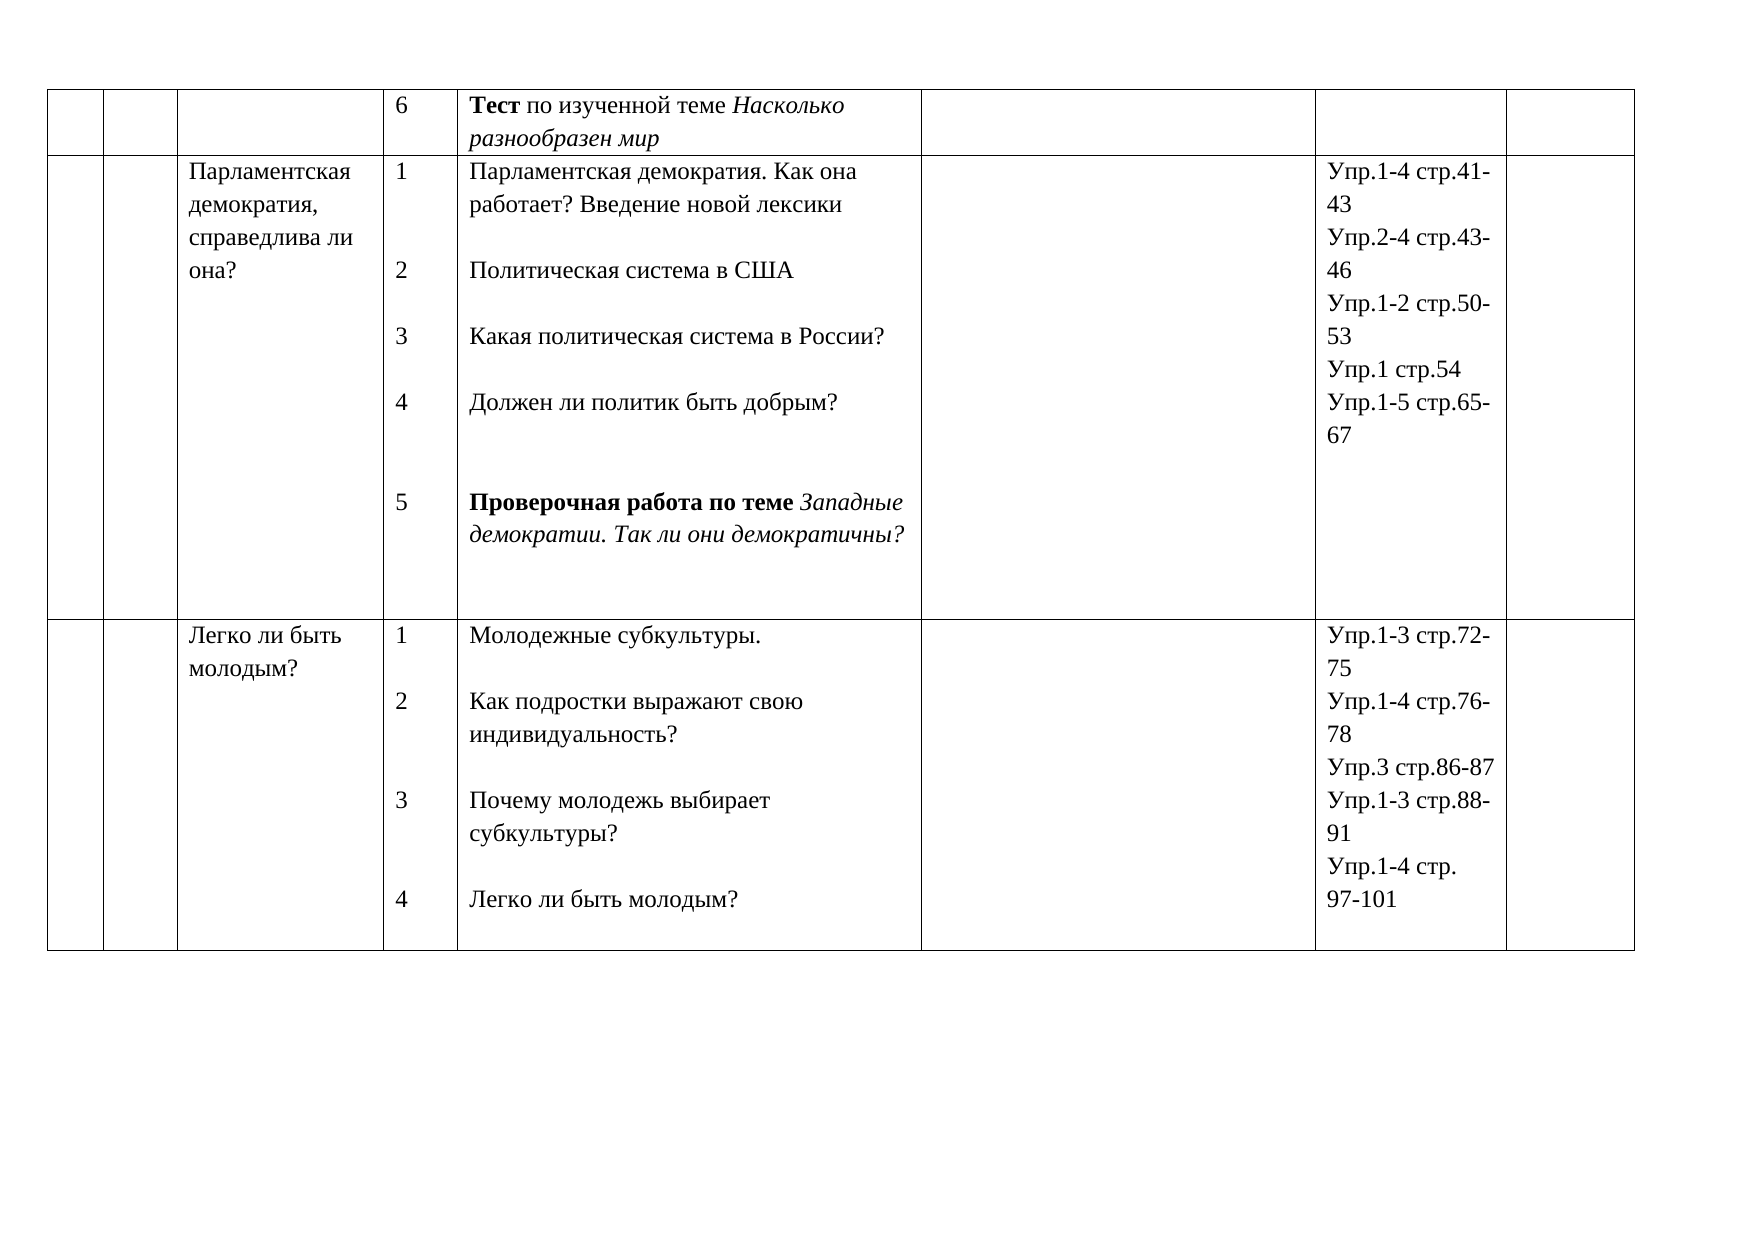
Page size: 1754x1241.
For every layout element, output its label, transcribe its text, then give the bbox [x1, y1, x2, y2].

table_cell Молодежные субкультуры. Как подростки выражают свою индивидуальность? Почему молодежь выбирает субкультуры? Легко ли быть молодым? [458, 620, 921, 950]
table_cell Легко ли быть молодым? [178, 620, 383, 950]
table_cell [922, 620, 1315, 950]
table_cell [458, 90, 921, 155]
table_cell [48, 156, 103, 619]
table_cell [922, 156, 1315, 619]
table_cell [922, 90, 1315, 155]
table_cell [1507, 156, 1634, 619]
table_cell 1 2 3 4 5 6 [384, 90, 457, 155]
table_cell [104, 90, 177, 155]
table_cell 1 2 3 4 [384, 620, 457, 950]
table_cell Парламентская демократия. Как она работает? Введение новой лексики Политическая система в США Какая политическая система в России? Должен ли политик быть добрым? Проверочная работа по теме Западные демократии. Так ли они демократичны? [458, 156, 921, 619]
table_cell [1316, 90, 1506, 155]
table_cell [1507, 620, 1634, 950]
table_cell Парламентская демократия, справедлива ли она? [178, 156, 383, 619]
table_cell [104, 156, 177, 619]
table_cell [48, 90, 103, 155]
table_cell 1 2 3 4 5 [384, 156, 457, 619]
table_cell [104, 620, 177, 950]
table_cell [1507, 90, 1634, 155]
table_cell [178, 90, 383, 155]
table_cell Упр.1-3 стр.72-75 Упр.1-4 стр.76-78 Упр.3 стр.86-87 Упр.1-3 стр.88-91 Упр.1-4 стр. 97-101 [1316, 620, 1506, 950]
table_cell [48, 620, 103, 950]
table_cell Упр.1-4 стр.41-43 Упр.2-4 стр.43-46 Упр.1-2 стр.50-53 Упр.1 стр.54 Упр.1-5 стр.65-67 [1316, 156, 1506, 619]
